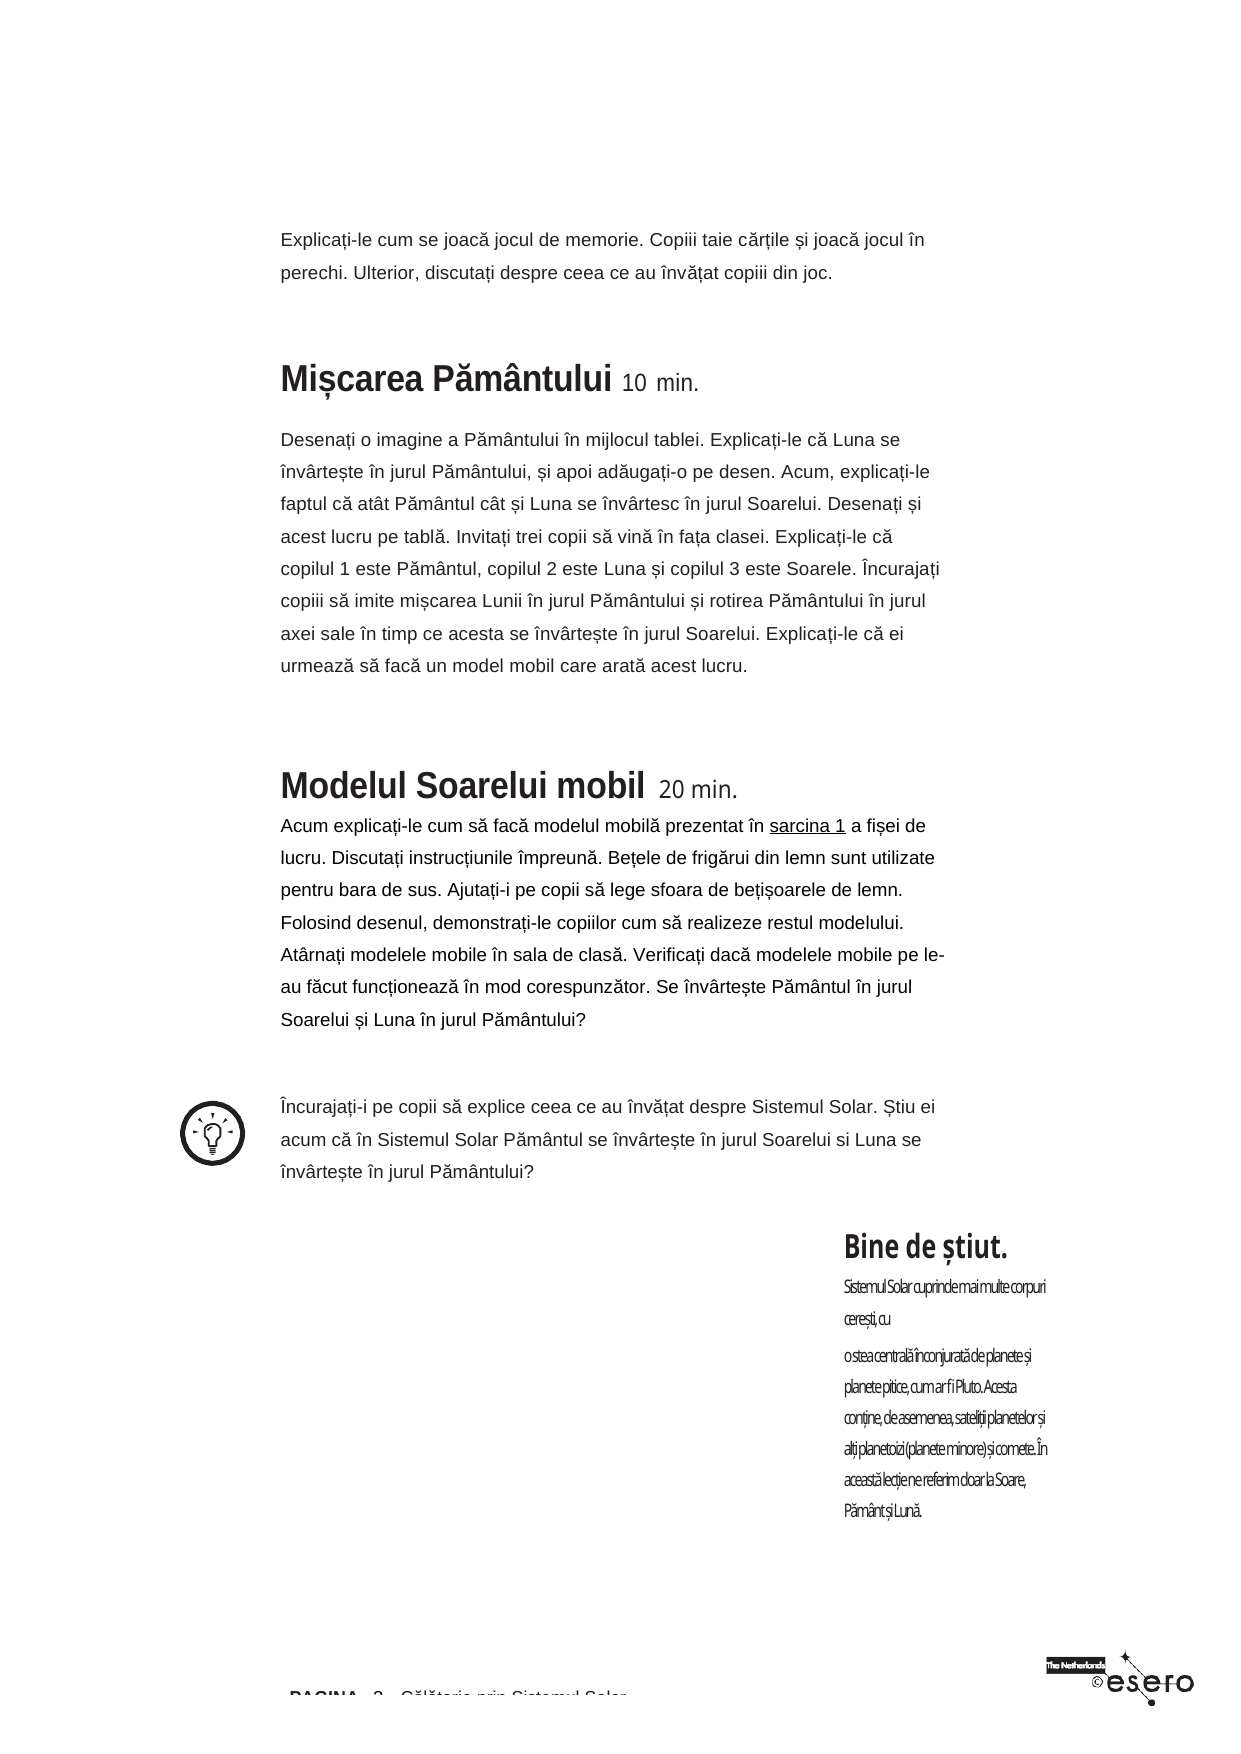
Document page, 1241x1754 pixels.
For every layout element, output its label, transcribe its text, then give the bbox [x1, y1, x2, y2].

text Desenați o imagine a Pământului în mijlocul tablei. Explicați-le că Luna se învârtește în jurul Pământului, și apoi adăugați-o pe desen. Acum, explicați-le faptul că atât Pământul cât și Luna se învârtesc în jurul Soarelui. Desenați și acest lucru pe tablă. Invitați trei copii să vină în fața clasei. Explicați-le că copilul 1 este Pământul, copilul 2 este Luna și copilul 3 este Soarele. Încurajați copiii să imite mișcarea Lunii în jurul Pământului și rotirea Pământului în jurul axei sale în timp ce acesta se învârtește în jurul Soarelui. Explicați-le că ei urmează să facă un model mobil care arată acest lucru. [280, 428, 946, 676]
text Bine de știut. Sistemul Solar cuprinde mai multe corpuri cerești, cu [843, 1223, 1054, 1330]
text Explicați-le cum se joacă jocul de memorie. Copiii taie cărțile și joacă jocul în perechi. Ulterior, discutați despre ceea ce au învățat copiii din joc. [280, 229, 947, 283]
picture [1045, 1645, 1195, 1707]
text Mișcarea Pământului 10 min. [280, 356, 1080, 399]
text Încurajați-i pe copii să explice ceea ce au învățat despre Sistemul Solar. Știu ei acum că în Sistemul Solar Pământul se învârtește în jurul Soarelui si Luna se învârtește în jurul Pământului? [280, 1096, 954, 1182]
text o stea centrală înconjurată de planete și planete pitice, cum ar fi Pluto. Acesta conține, de asemenea, sateliții planetelor și alți planetoizi (planete minore) și comete. În această lecție ne referim doar la Soare, Pământ și Lună. [843, 1342, 1054, 1523]
text Acum explicați-le cum să facă modelul mobilă prezentat în sarcina 1 a fișei de lucru. Discutați instrucțiunile împreună. Bețele de frigărui din lemn sunt utilizate pentru bara de sus. Ajutați-i pe copii să lege sfoara de bețișoarele de lemn. Folosind desenul, demonstrați-le copiilor cum să realizeze restul modelului. Atârnați modelele mobile în sala de clasă. Verificați dacă modelele mobile pe le-au făcut funcționează în mod corespunzător. Se învârtește Pământul în jurul Soarelui și Luna în jurul Pământului? [280, 814, 947, 1030]
text Modelul Soarelui mobil 20 min. [280, 763, 1080, 807]
